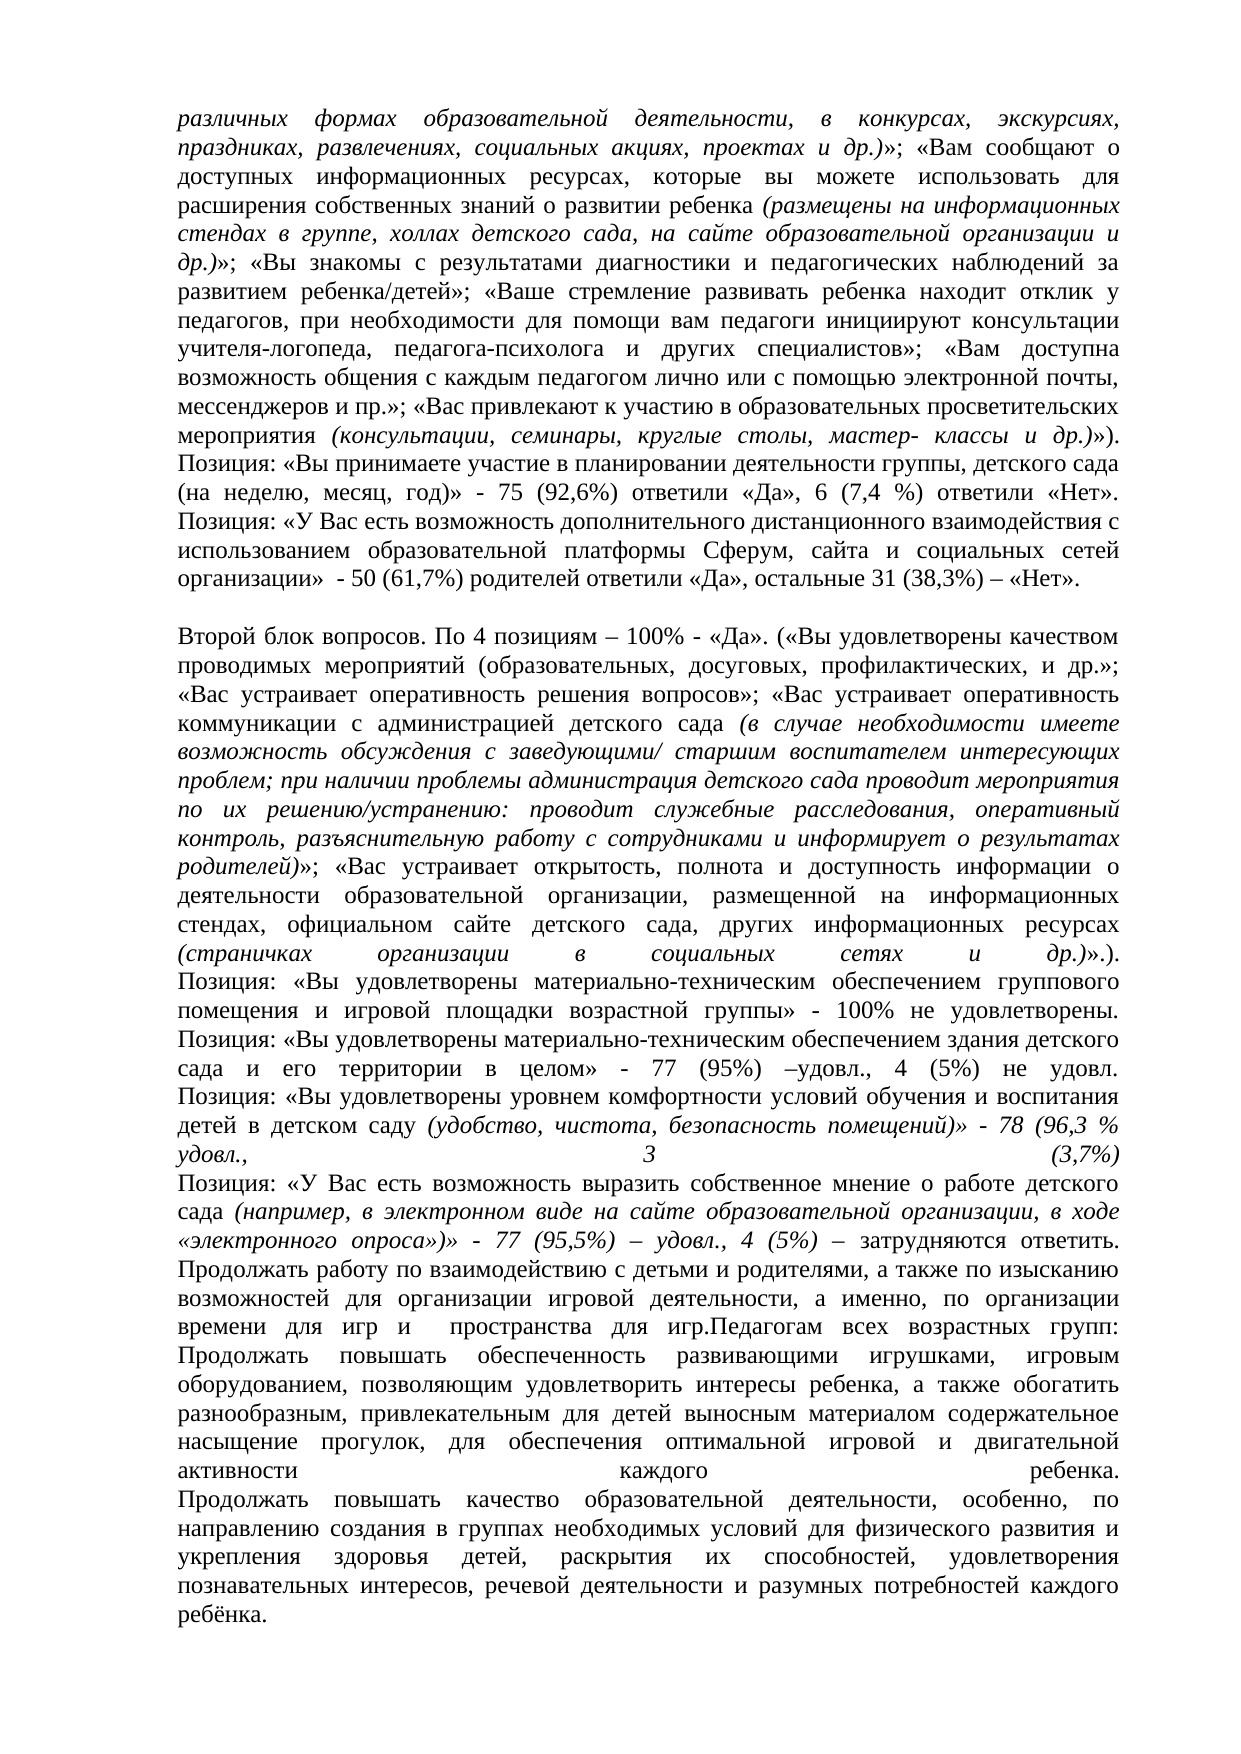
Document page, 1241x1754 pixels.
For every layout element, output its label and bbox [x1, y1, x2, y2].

text [177, 621, 1120, 1628]
text [177, 103, 1120, 592]
